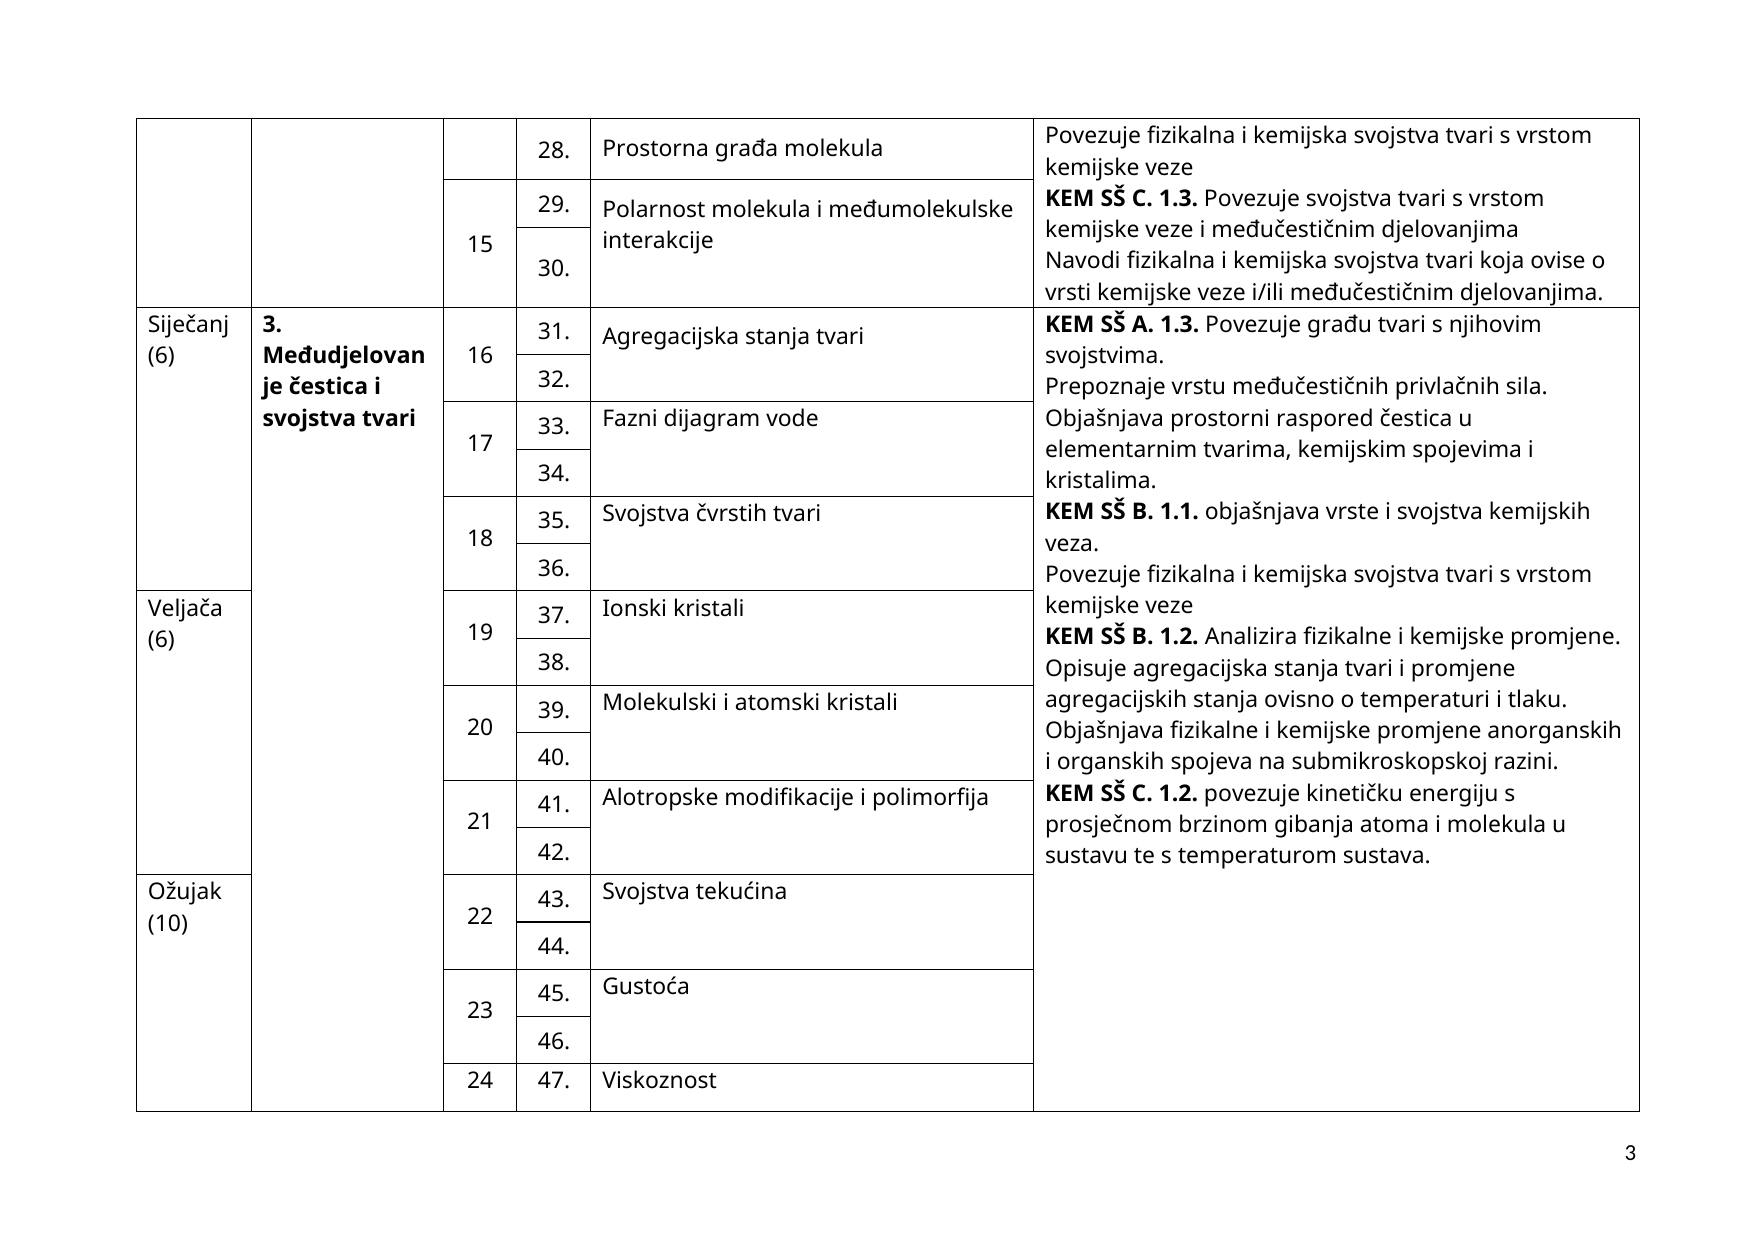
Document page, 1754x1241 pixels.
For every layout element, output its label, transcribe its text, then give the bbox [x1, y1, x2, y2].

table_cell Svojstva tekućina [591, 875, 1033, 969]
table_cell 36. [517, 544, 590, 590]
table_cell Gustoća [591, 970, 1033, 1063]
table_cell 35. [517, 497, 590, 543]
table_cell 20 [444, 686, 516, 779]
table_cell 19 [444, 591, 516, 685]
table_cell 24 [444, 1064, 516, 1111]
table_cell Polarnost molekula i međumolekulske interakcije [591, 180, 1033, 307]
table_cell Alotropske modifikacije i polimorfija [591, 781, 1033, 874]
table_cell 14 [444, 119, 516, 179]
table_cell 38. [517, 639, 590, 685]
table_cell 30. [517, 228, 590, 307]
table_cell 32. [517, 355, 590, 401]
table_cell 17 [444, 402, 516, 496]
table_cell 15 [444, 180, 516, 307]
table_cell Viskoznost [591, 1064, 1033, 1111]
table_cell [591, 119, 1033, 179]
table_cell 34. [517, 450, 590, 496]
table_cell 22 [444, 875, 516, 969]
table_cell 46. [517, 1017, 590, 1063]
table_cell 43. [517, 875, 590, 921]
table_cell 3. Međudjelovanje čestica i svojstva tvari [252, 308, 443, 1111]
table_cell 29. [517, 180, 590, 227]
table_cell Veljača (6) [137, 591, 251, 874]
table_cell Molekulski i atomski kristali [591, 686, 1033, 779]
table_cell Siječanj (6) [137, 308, 251, 590]
table_cell 44. [517, 923, 590, 969]
table_cell 28. [517, 119, 590, 179]
table_cell 42. [517, 828, 590, 874]
table_cell 18 [444, 497, 516, 590]
table_cell 16 [444, 308, 516, 401]
table_cell 23 [444, 970, 516, 1063]
table_cell 41. [517, 781, 590, 827]
table_cell 31. [517, 308, 590, 354]
table_cell 47. [517, 1064, 590, 1111]
table_cell Fazni dijagram vode [591, 402, 1033, 496]
table_cell Ožujak (10) [137, 875, 251, 1111]
table_cell Svojstva čvrstih tvari [591, 497, 1033, 590]
table_cell 33. [517, 402, 590, 448]
table_cell 45. [517, 970, 590, 1016]
table_cell KEM SŠ A. 1.3. Povezuje građu tvari s njihovim svojstvima. Prepoznaje vrstu međučestičnih privlačnih sila. Objašnjava prostorni raspored čestica u elementarnim tvarima, kemijskim spojevima i kristalima. KEM SŠ B. 1.1. objašnjava vrste i svojstva kemijskih veza. Povezuje fizikalna i kemijska svojstva tvari s vrstom kemijske veze KEM SŠ B. 1.2. Analizira fizikalne i kemijske promjene. Opisuje agregacijska stanja tvari i promjene agregacijskih stanja ovisno o temperaturi i tlaku. Objašnjava fizikalne i kemijske promjene anorganskih i organskih spojeva na submikroskopskoj razini. KEM SŠ C. 1.2. povezuje kinetičku energiju s prosječnom brzinom gibanja atoma i molekula u sustavu te s temperaturom sustava. [1034, 308, 1639, 1111]
table_cell 40. [517, 733, 590, 779]
table_cell 37. [517, 591, 590, 638]
table_cell 39. [517, 686, 590, 732]
table_cell Agregacijska stanja tvari [591, 308, 1033, 401]
table_cell 21 [444, 781, 516, 874]
table_cell Ionski kristali [591, 591, 1033, 685]
